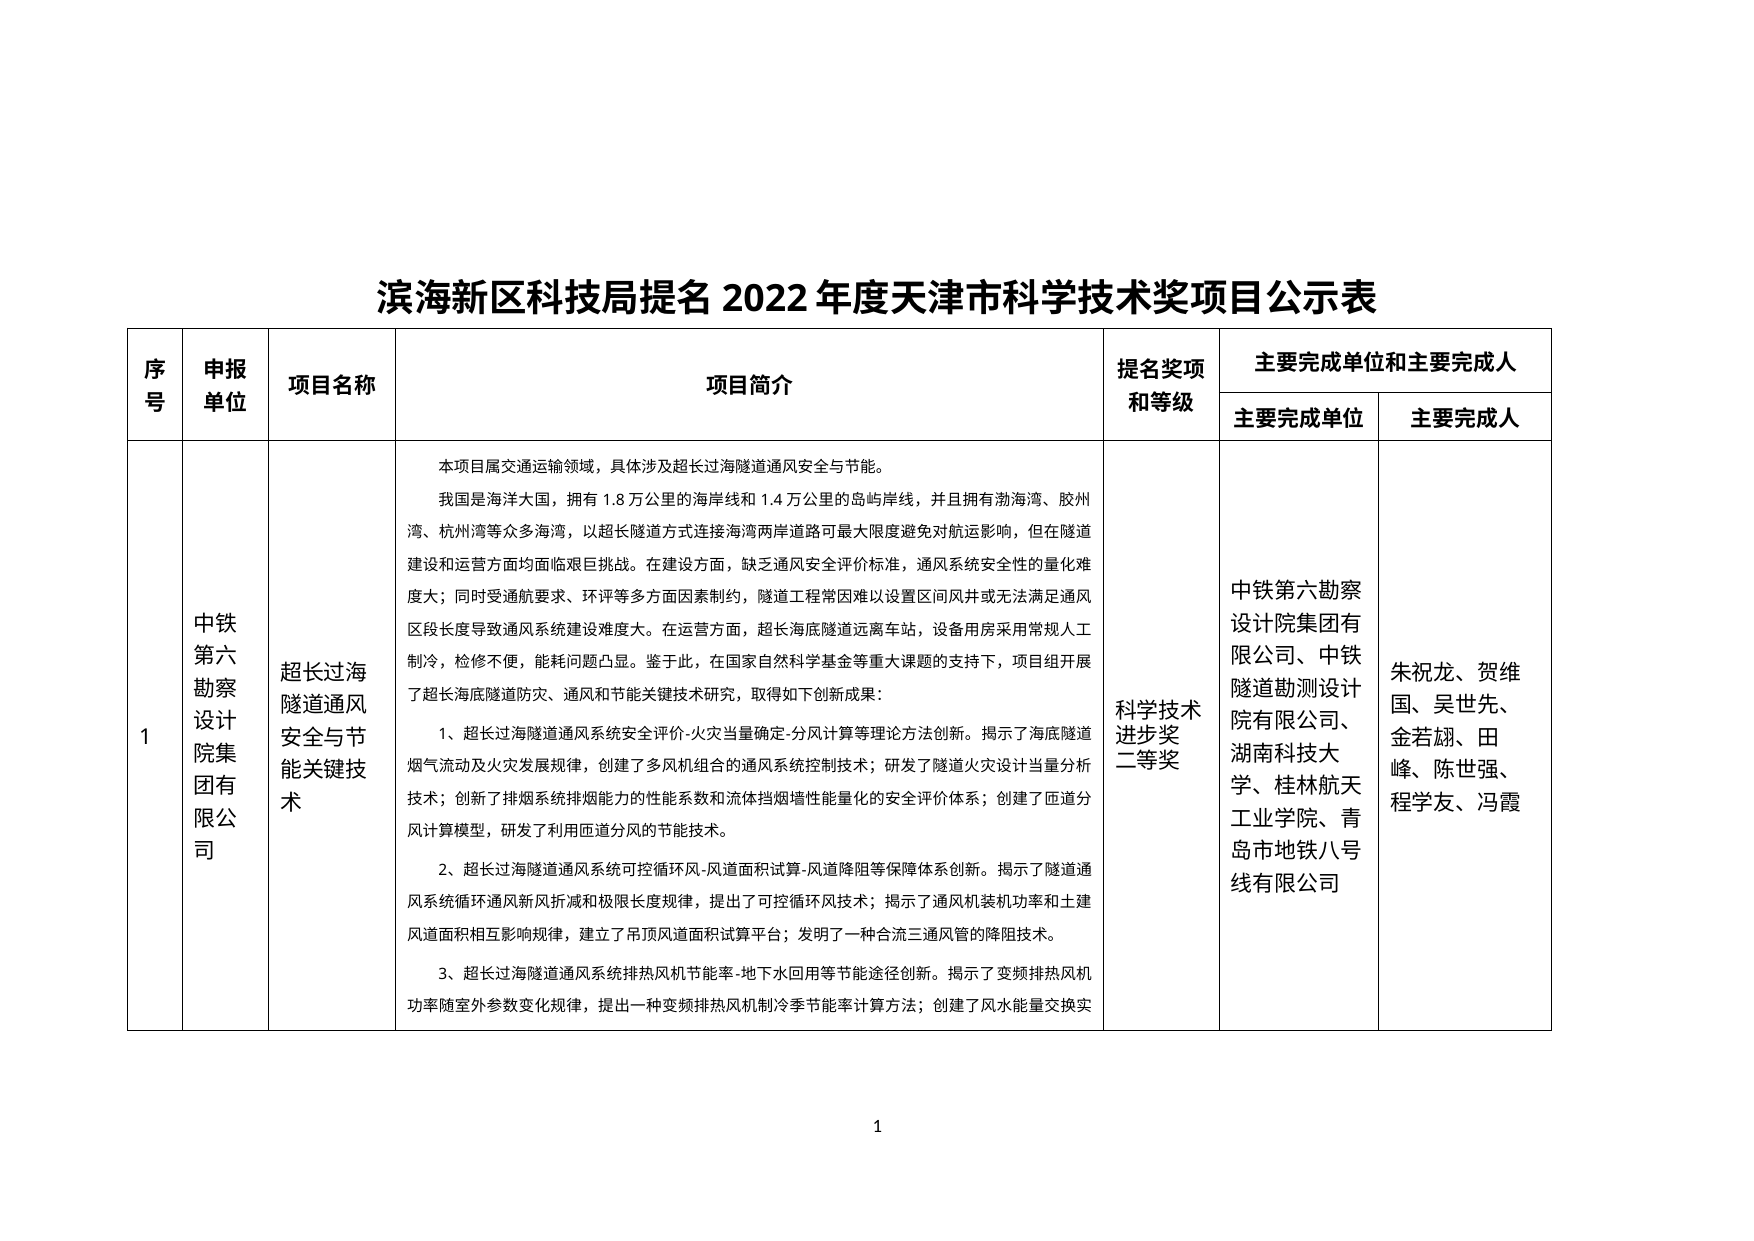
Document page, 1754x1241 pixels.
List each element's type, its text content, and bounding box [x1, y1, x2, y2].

table_header 申报 单位 [183, 329, 268, 440]
table_header 项目简介 [396, 329, 1103, 440]
table_header 提名奖项和等级 [1104, 329, 1219, 440]
table_cell 科学技术进步奖 二等奖 [1104, 441, 1219, 1030]
table_cell 主要完成单位 [1220, 393, 1378, 440]
table_cell 主要完成人 [1379, 393, 1551, 440]
table_cell 1 [128, 441, 182, 1030]
table_header 项目名称 [269, 329, 395, 440]
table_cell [1220, 441, 1378, 1030]
table_header 序号 [128, 329, 182, 440]
table_cell 朱祝龙、贺维国、吴世先、金若翃、田峰、陈世强、程学友、冯霞 [1379, 441, 1551, 1030]
table_header 主要完成单位和主要完成人 [1220, 329, 1551, 392]
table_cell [396, 441, 1103, 1030]
text 滨海新区科技局提名2022年度天津市科学技术奖项目公示表 [150, 263, 1604, 328]
table_cell 超长过海隧道通风安全与节能关键技术 [269, 441, 395, 1030]
table_cell 中铁第六勘察设计院集团有限公司 [183, 441, 268, 1030]
